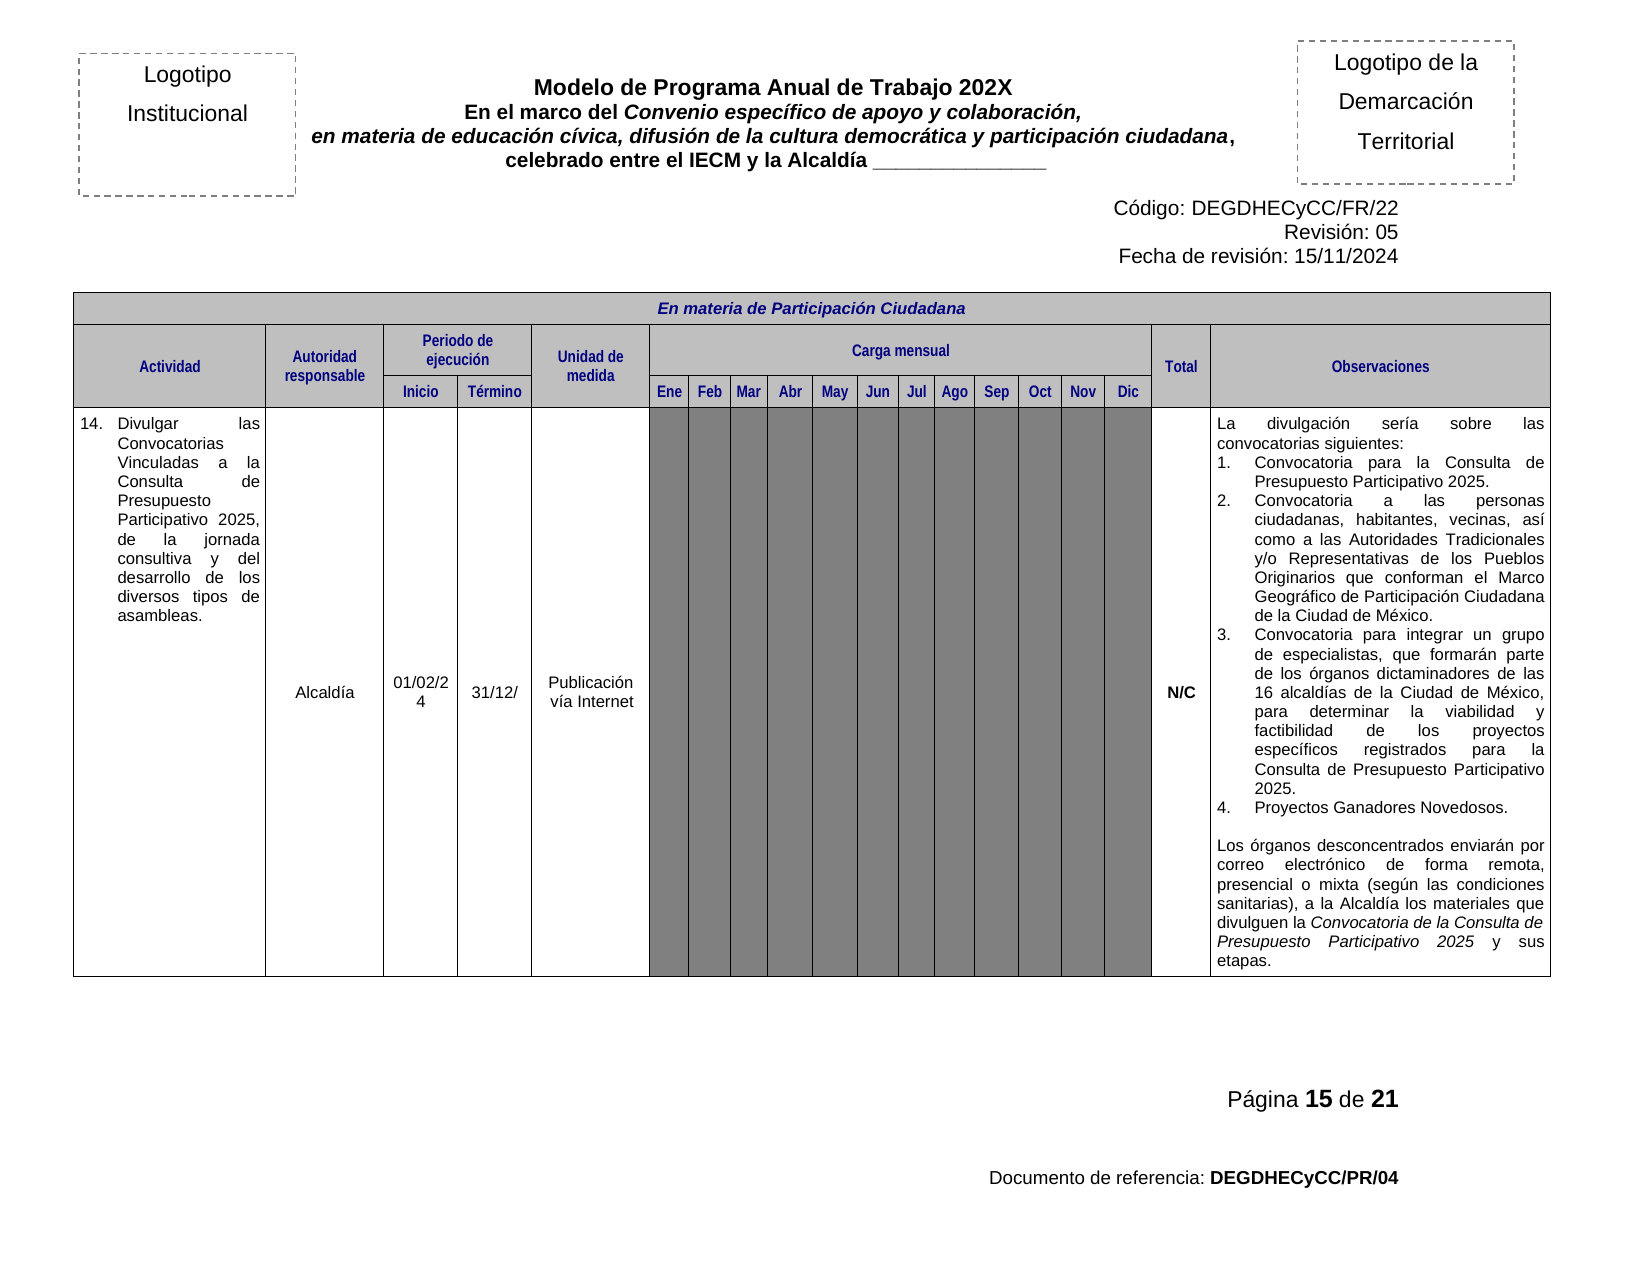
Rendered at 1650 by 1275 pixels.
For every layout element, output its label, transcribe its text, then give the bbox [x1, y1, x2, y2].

table_cell Autoridad responsable [266, 325, 383, 407]
table_cell May [813, 376, 857, 407]
table_cell Total [1152, 325, 1210, 407]
table_cell Ene [650, 376, 688, 407]
table_cell Alcaldía [266, 408, 383, 976]
table_cell Publicación vía Internet [532, 408, 649, 976]
table_cell Divulgar las Convocatorias Vinculadas a la Consulta de Presupuesto Participativo 2025, de la jornada consultiva y del desarrollo de los diversos tipos de asambleas. [74, 408, 265, 976]
table_cell [975, 408, 1018, 976]
table_cell Jul [899, 376, 934, 407]
table_cell [1105, 408, 1151, 976]
table_cell [768, 408, 812, 976]
table_cell Sep [975, 376, 1018, 407]
table_cell Periodo de ejecución [384, 325, 531, 375]
table_cell 31/12/ [458, 408, 531, 976]
table_cell Carga mensual [650, 325, 1151, 375]
table_cell Dic [1105, 376, 1151, 407]
table_cell [1062, 408, 1104, 976]
table_cell Nov [1062, 376, 1104, 407]
table_cell Observaciones [1211, 325, 1550, 407]
table_cell [689, 408, 730, 976]
table_cell Actividad [74, 325, 265, 407]
table_cell [899, 408, 934, 976]
table_cell Ago [935, 376, 974, 407]
table_cell Jun [858, 376, 898, 407]
table_cell [650, 408, 688, 976]
table_cell [1019, 408, 1061, 976]
table_cell Abr [768, 376, 812, 407]
table_cell [935, 408, 974, 976]
table_cell [813, 408, 857, 976]
table_cell Unidad de medida [532, 325, 649, 407]
table_cell Inicio [384, 376, 457, 407]
table_cell Feb [689, 376, 730, 407]
table_cell Término [458, 376, 531, 407]
table_cell [858, 408, 898, 976]
table_cell La divulgación sería sobre las convocatorias siguientes: Convocatoria para la Consulta de Presupuesto Participativo 2025. Convocatoria a las personas ciudadanas, habitantes, vecinas, así como a las Autoridades Tradicionales y/o Representativas de los Pueblos Originarios que conforman el Marco Geográfico de Participación Ciudadana de la Ciudad de México. Convocatoria para integrar un grupo de especialistas, que formarán parte de los órganos dictaminadores de las 16 alcaldías de la Ciudad de México, para determinar la viabilidad y factibilidad de los proyectos específicos registrados para la Consulta de Presupuesto Participativo 2025. Proyectos Ganadores Novedosos. Los órganos desconcentrados enviarán por correo electrónico de forma remota, presencial o mixta (según las condiciones sanitarias), a la Alcaldía los materiales que divulguen la Convocatoria de la Consulta de Presupuesto Participativo 2025 y sus etapas. [1211, 408, 1550, 976]
table_cell N/C [1152, 408, 1210, 976]
table_cell Mar [731, 376, 767, 407]
table_cell Oct [1019, 376, 1061, 407]
table_header En materia de Participación Ciudadana [74, 293, 1550, 324]
table_cell [731, 408, 767, 976]
table_cell 01/02/24 [384, 408, 457, 976]
